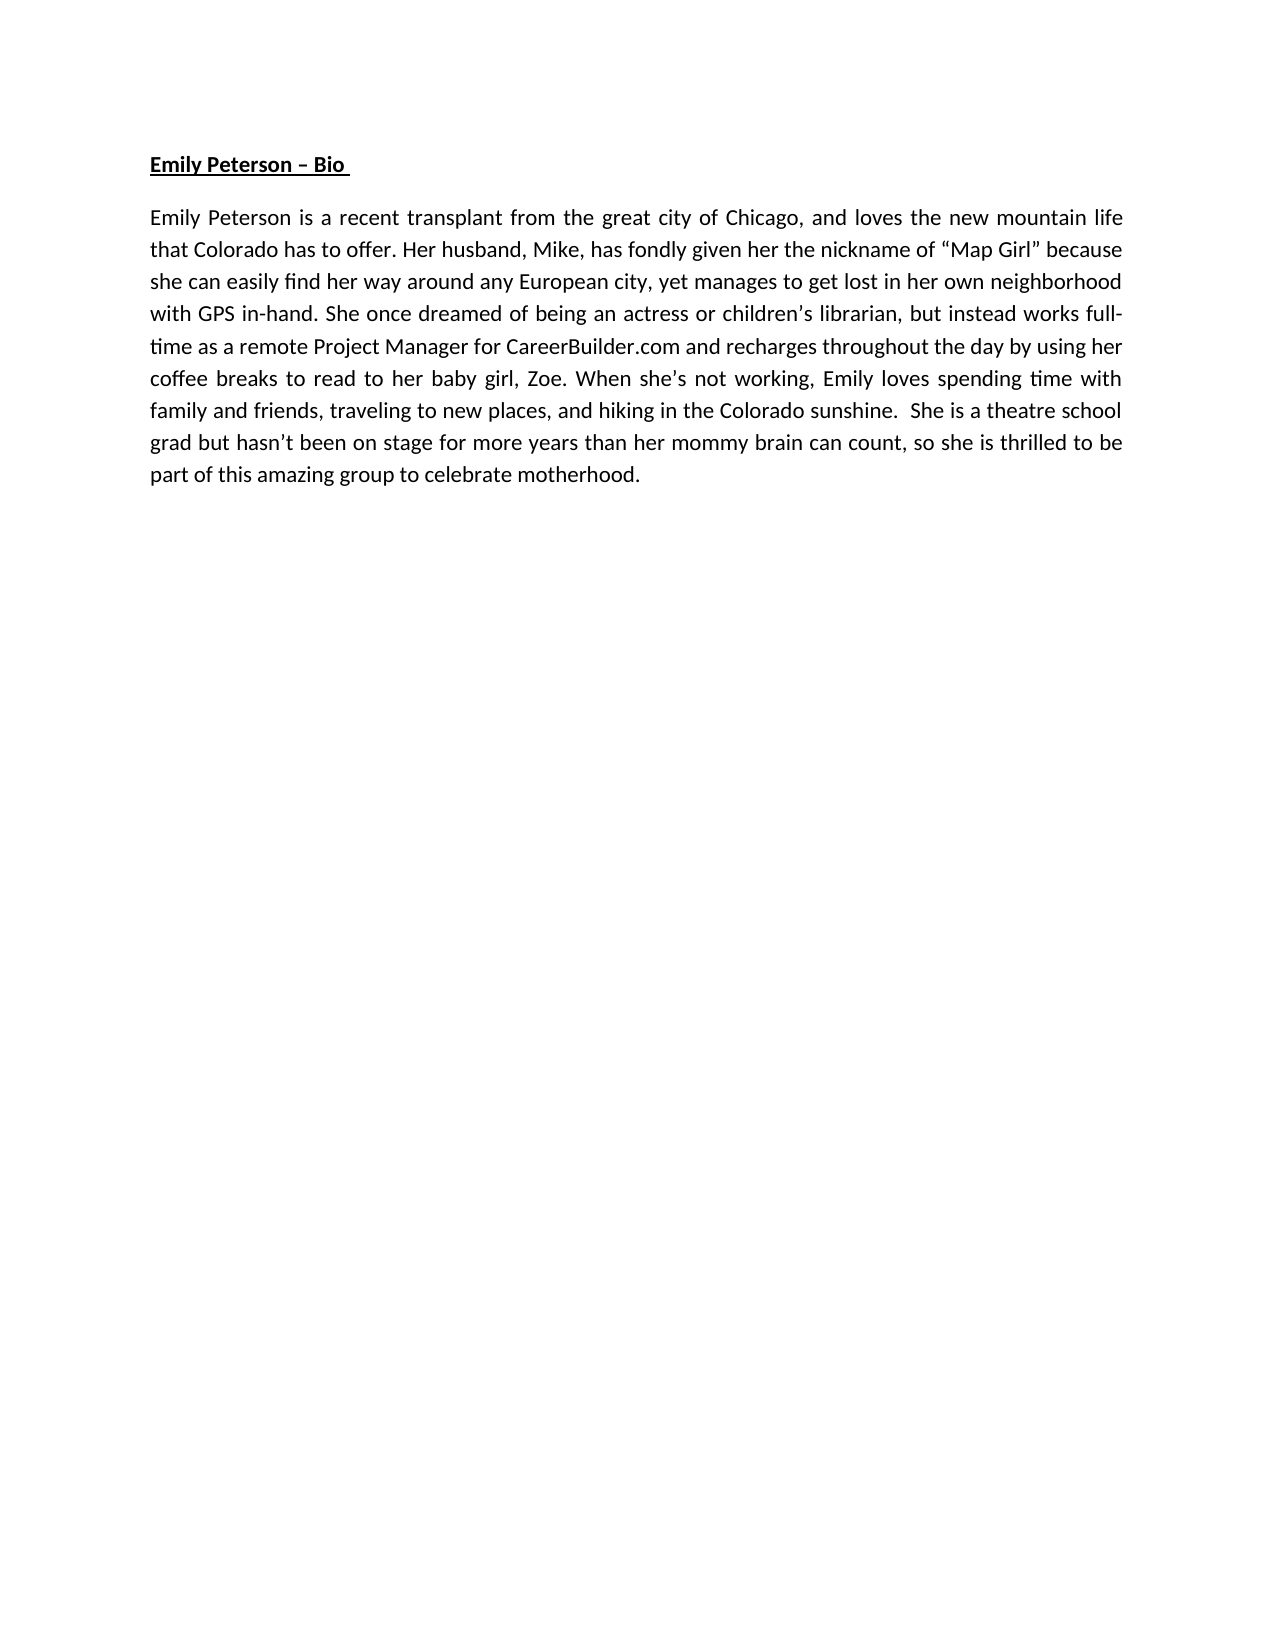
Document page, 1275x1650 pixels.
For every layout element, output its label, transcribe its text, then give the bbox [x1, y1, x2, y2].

text Emily Peterson – Bio [150, 150, 1125, 178]
text Emily Peterson is a recent transplant from the great city of Chicago, and loves the new mountain life that Colorado has to offer. Her husband, Mike, has fondly given her the nickname of “Map Girl” because she can easily find her way around any European city, yet manages to get lost in her own neighborhood with GPS in-hand. She once dreamed of being an actress or children’s librarian, but instead works full-time as a remote Project Manager for CareerBuilder.com and recharges throughout the day by using her coffee breaks to read to her baby girl, Zoe. When she’s not working, Emily loves spending time with family and friends, traveling to new places, and hiking in the Colorado sunshine. She is a theatre school grad but hasn’t been on stage for more years than her mommy brain can count, so she is thrilled to be part of this amazing group to celebrate motherhood. [150, 203, 1125, 488]
